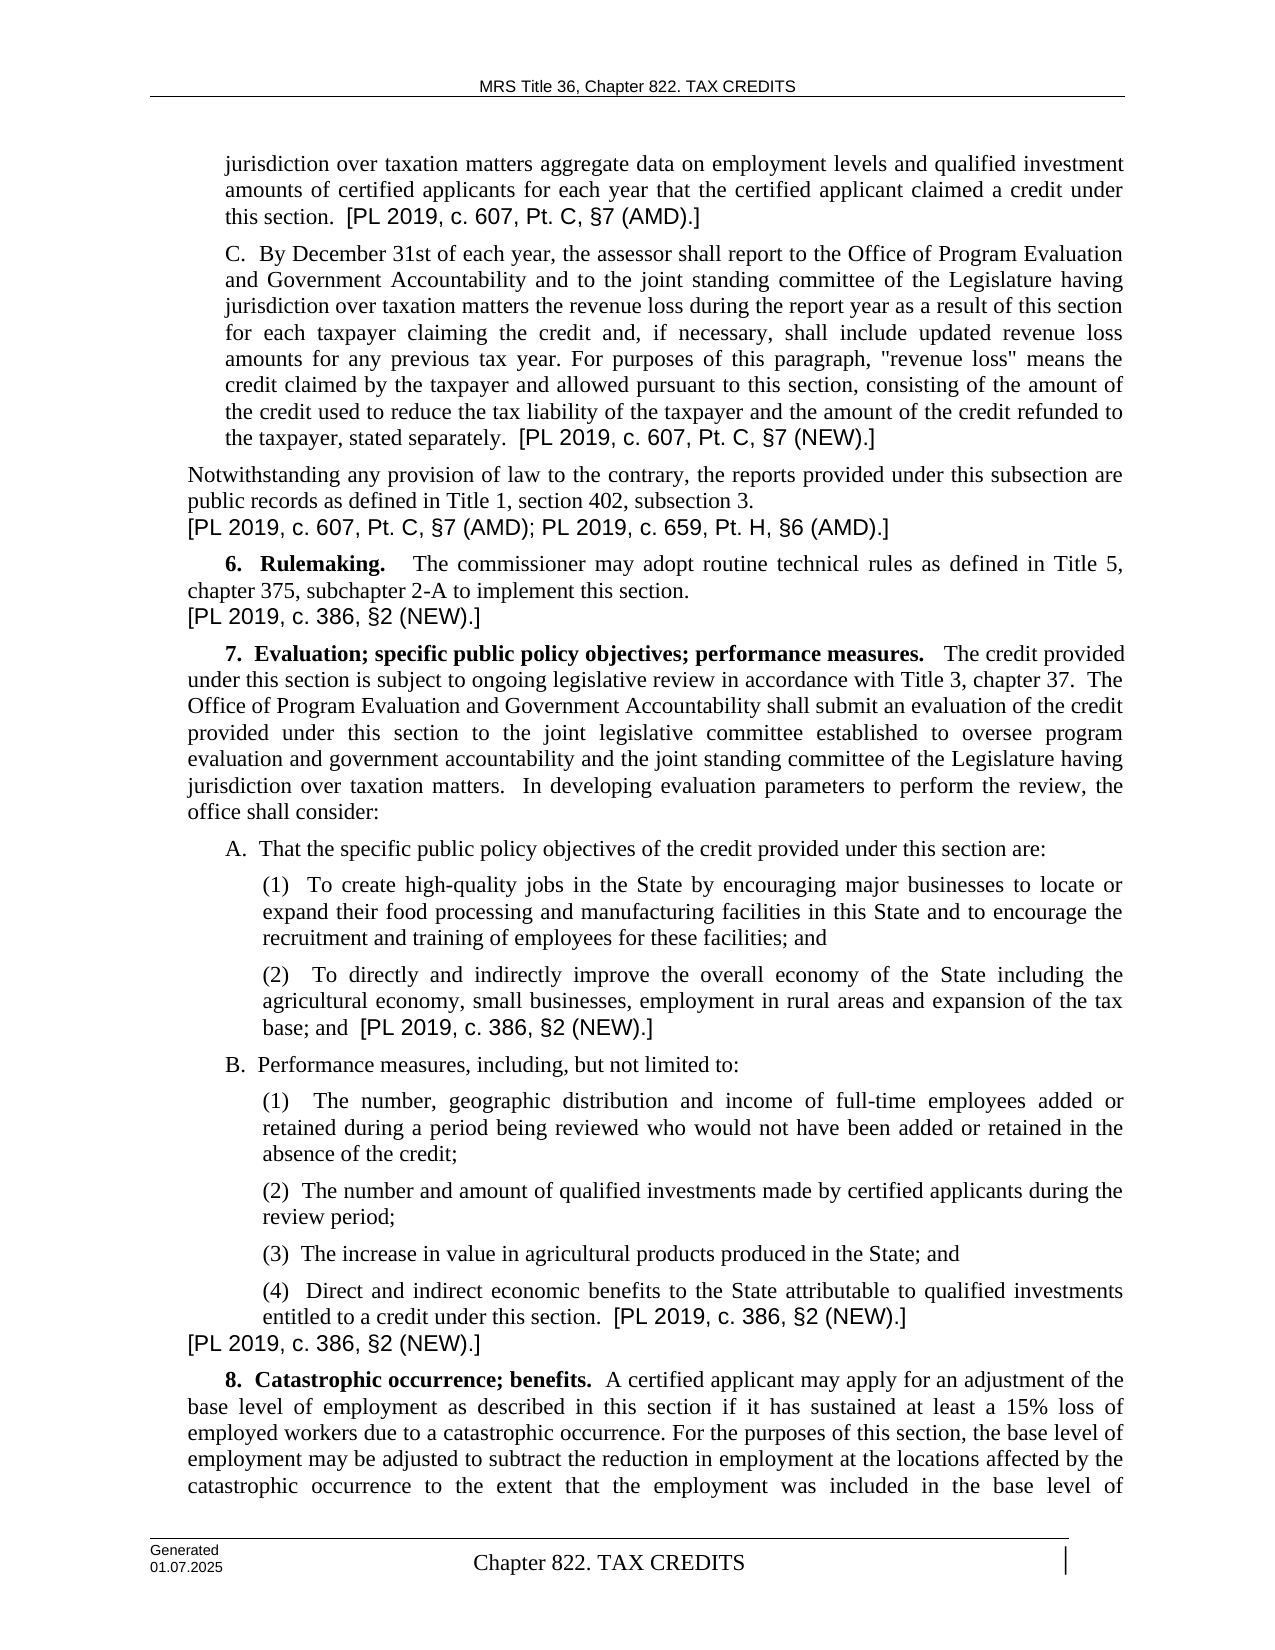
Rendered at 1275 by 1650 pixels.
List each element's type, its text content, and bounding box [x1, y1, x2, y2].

text (3) The increase in value in agricultural products produced in the State; and [262, 1240, 1125, 1266]
text (1) The number, geographic distribution and income of full-time employees added or retained during a period being reviewed who would not have been added or retained in the absence of the credit; [262, 1087, 1125, 1166]
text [187, 1366, 1125, 1498]
text [PL 2019, c. 386, §2 (NEW).] [187, 1329, 1125, 1356]
text [PL 2019, c. 386, §2 (NEW).] [187, 603, 1125, 629]
text Notwithstanding any provision of law to the contrary, the reports provided under this subsection are public records as defined in Title 1, section 402, subsection 3. [187, 461, 1125, 514]
text B. Performance measures, including, but not limited to: [225, 1051, 1125, 1077]
text C. By December 31st of each year, the assessor shall report to the Office of Program Evaluation and Government Accountability and to the joint standing committee of the Legislature having jurisdiction over taxation matters the revenue loss during the report year as a result of this section for each taxpayer claiming the credit and, if necessary, shall include updated revenue loss amounts for any previous tax year. For purposes of this paragraph, "revenue loss" means the credit claimed by the taxpayer and allowed pursuant to this section, consisting of the amount of the credit used to reduce the tax liability of the taxpayer and the amount of the credit refunded to the taxpayer, stated separately. [PL 2019, c. 607, Pt. C, §7 (NEW).] [225, 239, 1125, 451]
text (1) To create high-quality jobs in the State by encouraging major businesses to locate or expand their food processing and manufacturing facilities in this State and to encourage the recruitment and training of employees for these facilities; and [262, 872, 1125, 951]
text [PL 2019, c. 607, Pt. C, §7 (AMD); PL 2019, c. 659, Pt. H, §6 (AMD).] [187, 514, 1125, 540]
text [225, 150, 1125, 229]
text 6. Rulemaking. The commissioner may adopt routine technical rules as defined in Title 5, chapter 375, subchapter 2‑A to implement this section. [187, 550, 1125, 603]
text A. That the specific public policy objectives of the credit provided under this section are: [225, 835, 1125, 861]
text (2) The number and amount of qualified investments made by certified applicants during the review period; [262, 1177, 1125, 1229]
text (2) To directly and indirectly improve the overall economy of the State including the agricultural economy, small businesses, employment in rural areas and expansion of the tax base; and [PL 2019, c. 386, §2 (NEW).] [262, 961, 1125, 1040]
text 7. Evaluation; specific public policy objectives; performance measures. The credit provided under this section is subject to ongoing legislative review in accordance with Title 3, chapter 37. The Office of Program Evaluation and Government Accountability shall submit an evaluation of the credit provided under this section to the joint legislative committee established to oversee program evaluation and government accountability and the joint standing committee of the Legislature having jurisdiction over taxation matters. In developing evaluation parameters to perform the review, the office shall consider: [187, 640, 1125, 824]
text (4) Direct and indirect economic benefits to the State attributable to qualified investments entitled to a credit under this section. [PL 2019, c. 386, §2 (NEW).] [262, 1277, 1125, 1329]
